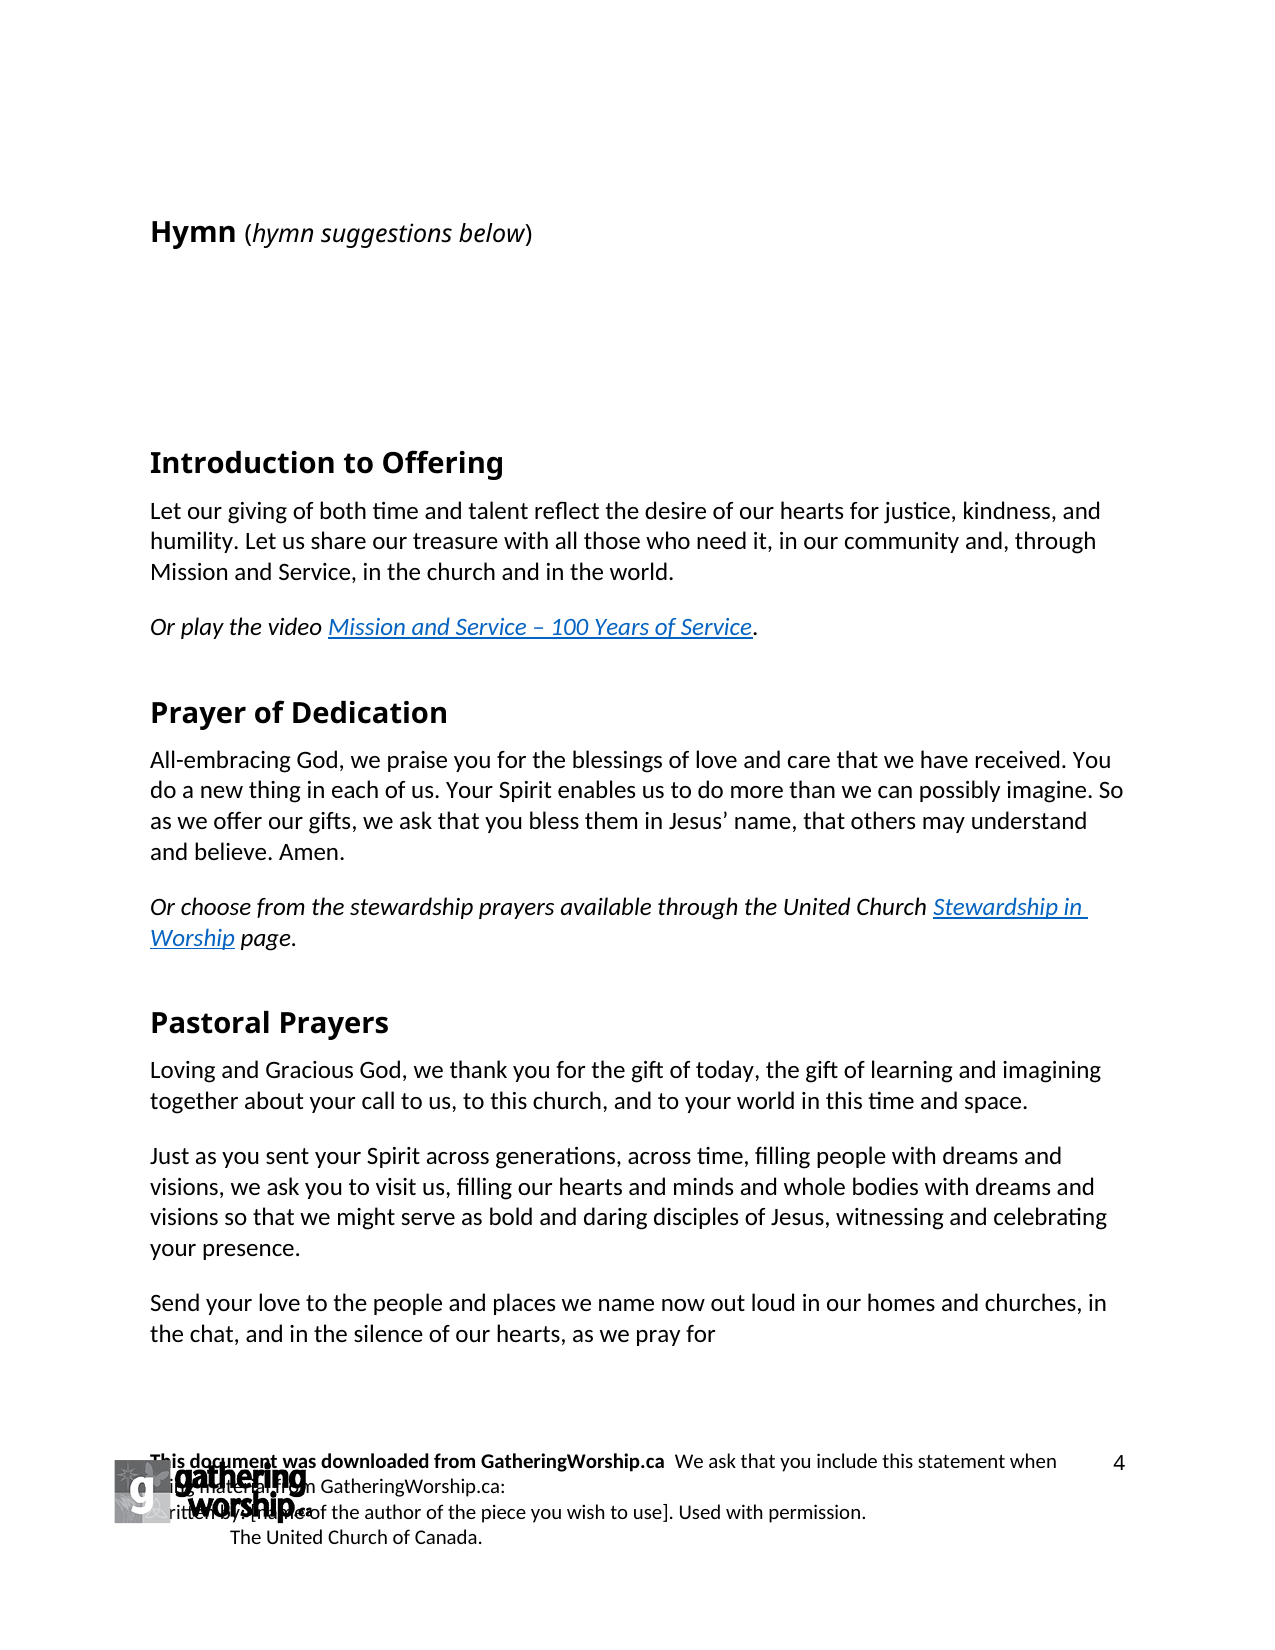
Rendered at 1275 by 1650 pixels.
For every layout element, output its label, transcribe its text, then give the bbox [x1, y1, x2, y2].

text Let our giving of both time and talent reflect the desire of our hearts for justice, kindness, and humility. Let us share our treasure with all those who need it, in our community and, through Mission and Service, in the church and in the world. [150, 495, 1125, 586]
subtitle Hymn (hymn suggestions below) [150, 211, 1125, 251]
text Send your love to the people and places we name now out loud in our homes and churches, in the chat, and in the silence of our hearts, as we pray for [150, 1287, 1125, 1348]
subtitle Pastoral Prayers [150, 1002, 1125, 1042]
text Or choose from the stewardship prayers available through the United Church Stewardship in Worship page. [150, 891, 1125, 952]
subtitle Prayer of Dedication [150, 692, 1125, 732]
picture [113, 1460, 311, 1523]
subtitle Introduction to Offering [150, 443, 1125, 482]
text All-embracing God, we praise you for the blessings of love and care that we have received. You do a new thing in each of us. Your Spirit enables us to do more than we can possibly imagine. So as we offer our gifts, we ask that you bless them in Jesus’ name, that others may understand and believe. Amen. [150, 744, 1125, 866]
text Just as you sent your Spirit across generations, across time, filling people with dreams and visions, we ask you to visit us, filling our hearts and minds and whole bodies with dreams and visions so that we might serve as bold and daring disciples of Jesus, witnessing and celebrating your presence. [150, 1140, 1125, 1262]
text Or play the video Mission and Service – 100 Years of Service. [150, 611, 1125, 642]
text Loving and Gracious God, we thank you for the gift of today, the gift of learning and imagining together about your call to us, to this church, and to your world in this time and space. [150, 1054, 1125, 1115]
